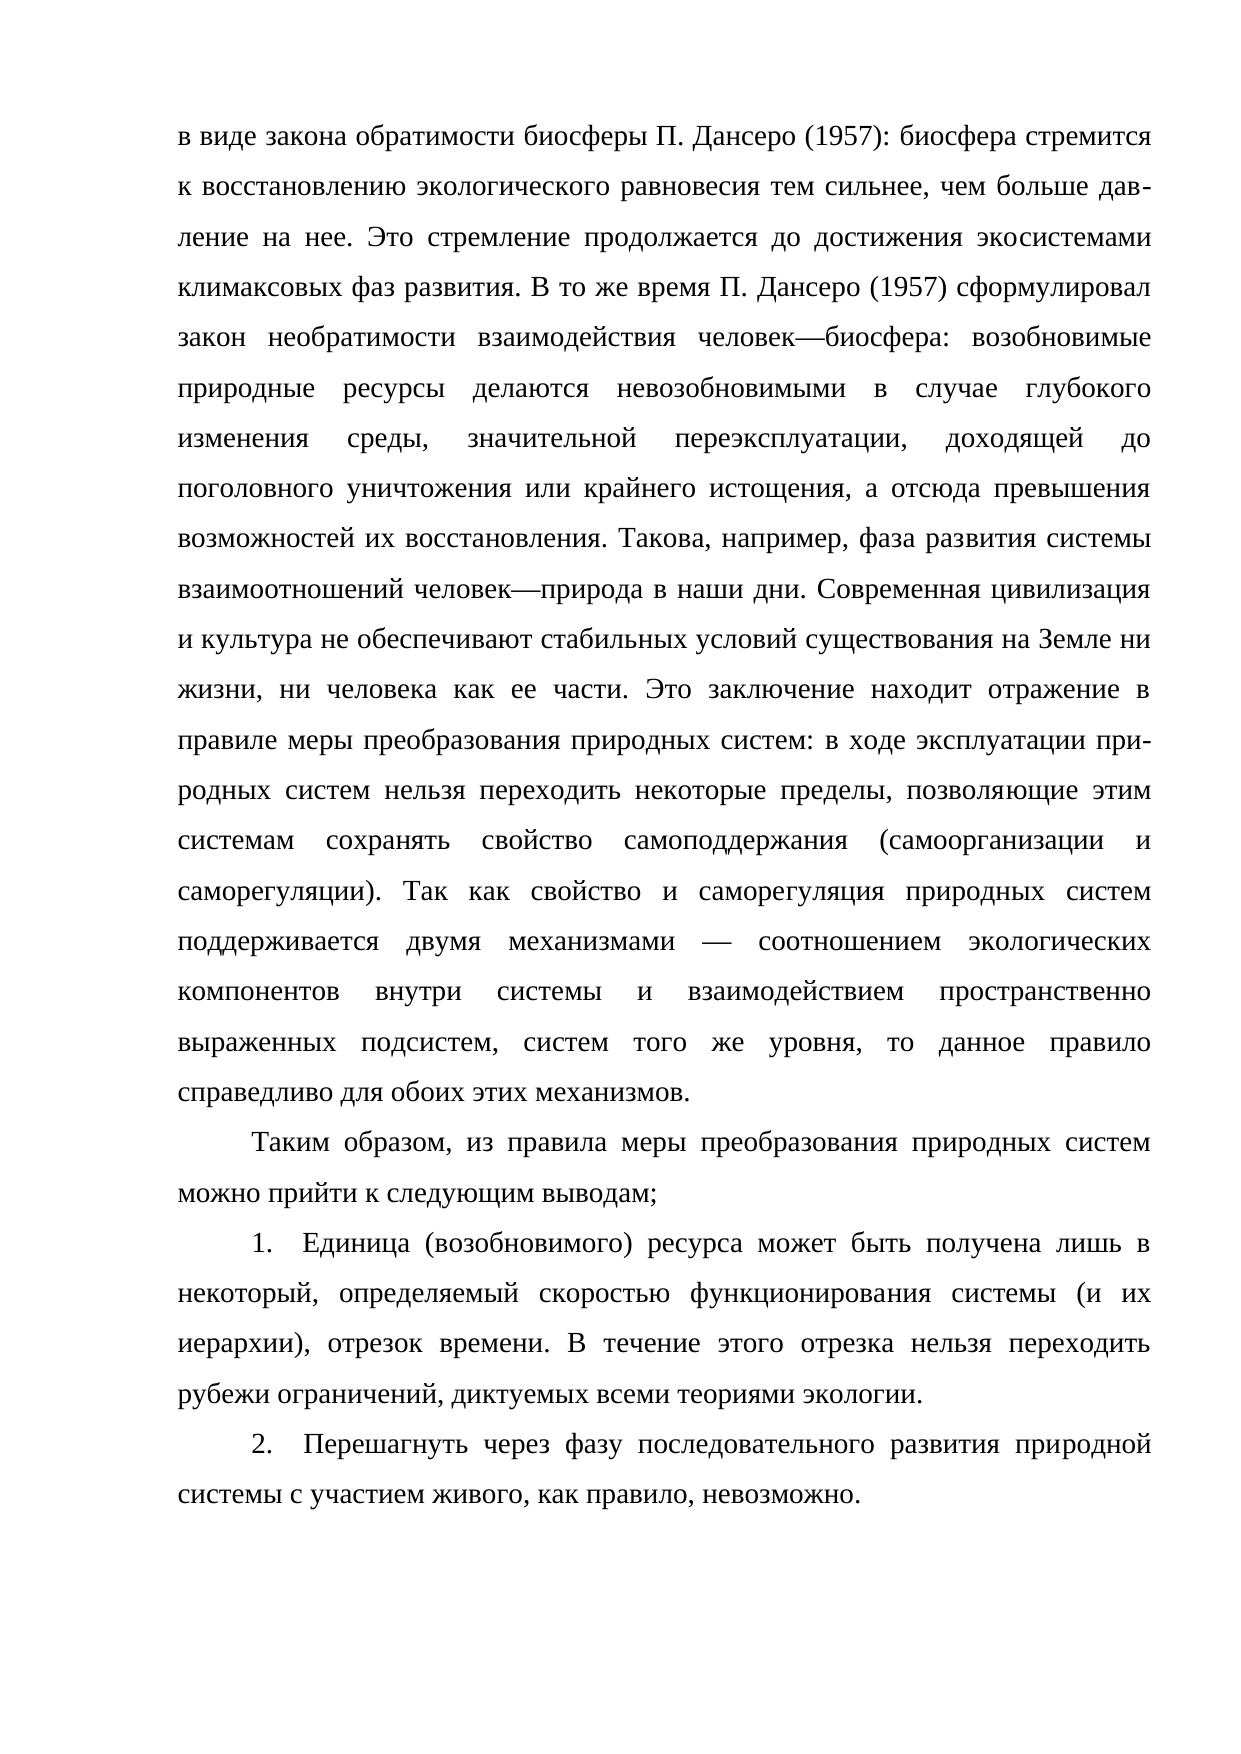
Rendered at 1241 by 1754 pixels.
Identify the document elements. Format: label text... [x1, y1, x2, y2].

text 2. Перешагнуть через фазу последовательного развития природной системы с участием живого, как правило, невозможно. [177, 1426, 1152, 1510]
text 1. Единица (возобновимого) ресурса может быть получена лишь в некоторый, определяемый скоростью функционирования системы (и их иерархии), отрезок времени. В течение этого отрезка нельзя переходить рубежи ограничений, диктуемых всеми теориями экологии. [177, 1225, 1152, 1409]
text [177, 118, 1152, 1108]
text Таким образом, из правила меры преобразования природных систем можно прийти к следующим выводам; [177, 1124, 1152, 1208]
